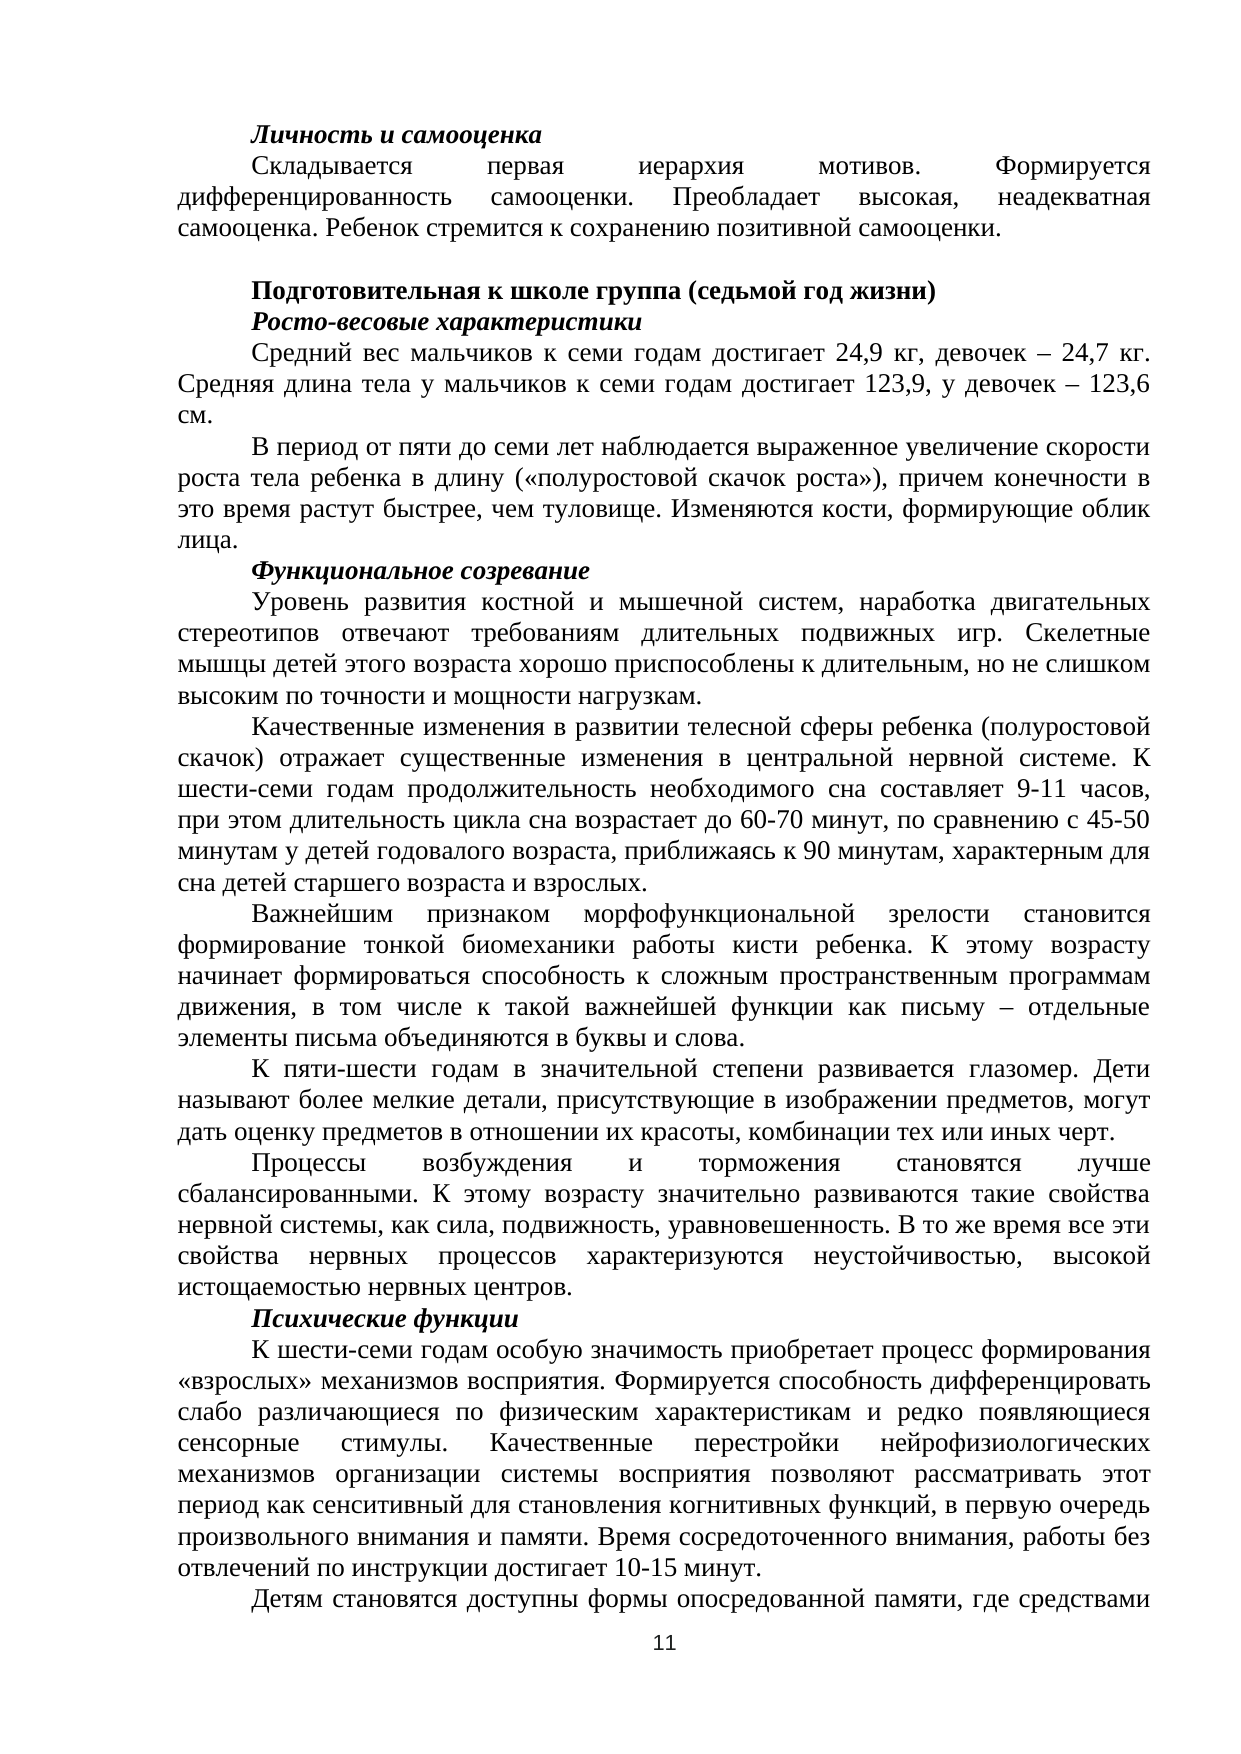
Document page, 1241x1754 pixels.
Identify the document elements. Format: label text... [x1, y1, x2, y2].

text Средний вес мальчиков к семи годам достигает 24,9 кг, девочек – 24,7 кг. Средняя длина тела у мальчиков к семи годам достигает 123,9, у девочек – 123,6 см. [177, 336, 1152, 429]
text К шести-семи годам особую значимость приобретает процесс формирования «взрослых» механизмов восприятия. Формируется способность дифференцировать слабо различающиеся по физическим характеристикам и редко появляющиеся сенсорные стимулы. Качественные перестройки нейрофизиологических механизмов организации системы восприятия позволяют рассматривать этот период как сенситивный для становления когнитивных функций, в первую очередь произвольного внимания и памяти. Время сосредоточенного внимания, работы без отвлечений по инструкции достигает 10-15 минут. [177, 1333, 1152, 1582]
text Подготовительная к школе группа (седьмой год жизни) [177, 274, 1152, 305]
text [177, 1582, 1152, 1613]
text К пяти-шести годам в значительной степени развивается глазомер. Дети называют более мелкие детали, присутствующие в изображении предметов, могут дать оценку предметов в отношении их красоты, комбинации тех или иных черт. [177, 1052, 1152, 1146]
text В период от пяти до семи лет наблюдается выраженное увеличение скорости роста тела ребенка в длину («полуростовой скачок роста»), причем конечности в это время растут быстрее, чем туловище. Изменяются кости, формирующие облик лица. [177, 429, 1152, 554]
text Складывается первая иерархия мотивов. Формируется дифференцированность самооценки. Преобладает высокая, неадекватная самооценка. Ребенок стремится к сохранению позитивной самооценки. [177, 149, 1152, 243]
text Росто-весовые характеристики [177, 305, 1152, 336]
text Уровень развития костной и мышечной систем, наработка двигательных стереотипов отвечают требованиям длительных подвижных игр. Скелетные мышцы детей этого возраста хорошо приспособлены к длительным, но не слишком высоким по точности и мощности нагрузкам. [177, 585, 1152, 710]
text Личность и самооценка [177, 118, 1152, 149]
text Процессы возбуждения и торможения становятся лучше сбалансированными. К этому возрасту значительно развиваются такие свойства нервной системы, как сила, подвижность, уравновешенность. В то же время все эти свойства нервных процессов характеризуются неустойчивостью, высокой истощаемостью нервных центров. [177, 1146, 1152, 1302]
text Функциональное созревание [177, 554, 1152, 585]
text Качественные изменения в развитии телесной сферы ребенка (полуростовой скачок) отражает существенные изменения в центральной нервной системе. К шести-семи годам продолжительность необходимого сна составляет 9-11 часов, при этом длительность цикла сна возрастает до 60-70 минут, по сравнению с 45-50 минутам у детей годовалого возраста, приближаясь к 90 минутам, характерным для сна детей старшего возраста и взрослых. [177, 710, 1152, 897]
text Важнейшим признаком морфофункциональной зрелости становится формирование тонкой биомеханики работы кисти ребенка. К этому возрасту начинает формироваться способность к сложным пространственным программам движения, в том числе к такой важнейшей функции как письму – отдельные элементы письма объединяются в буквы и слова. [177, 897, 1152, 1052]
text Психические функции [177, 1302, 1152, 1333]
